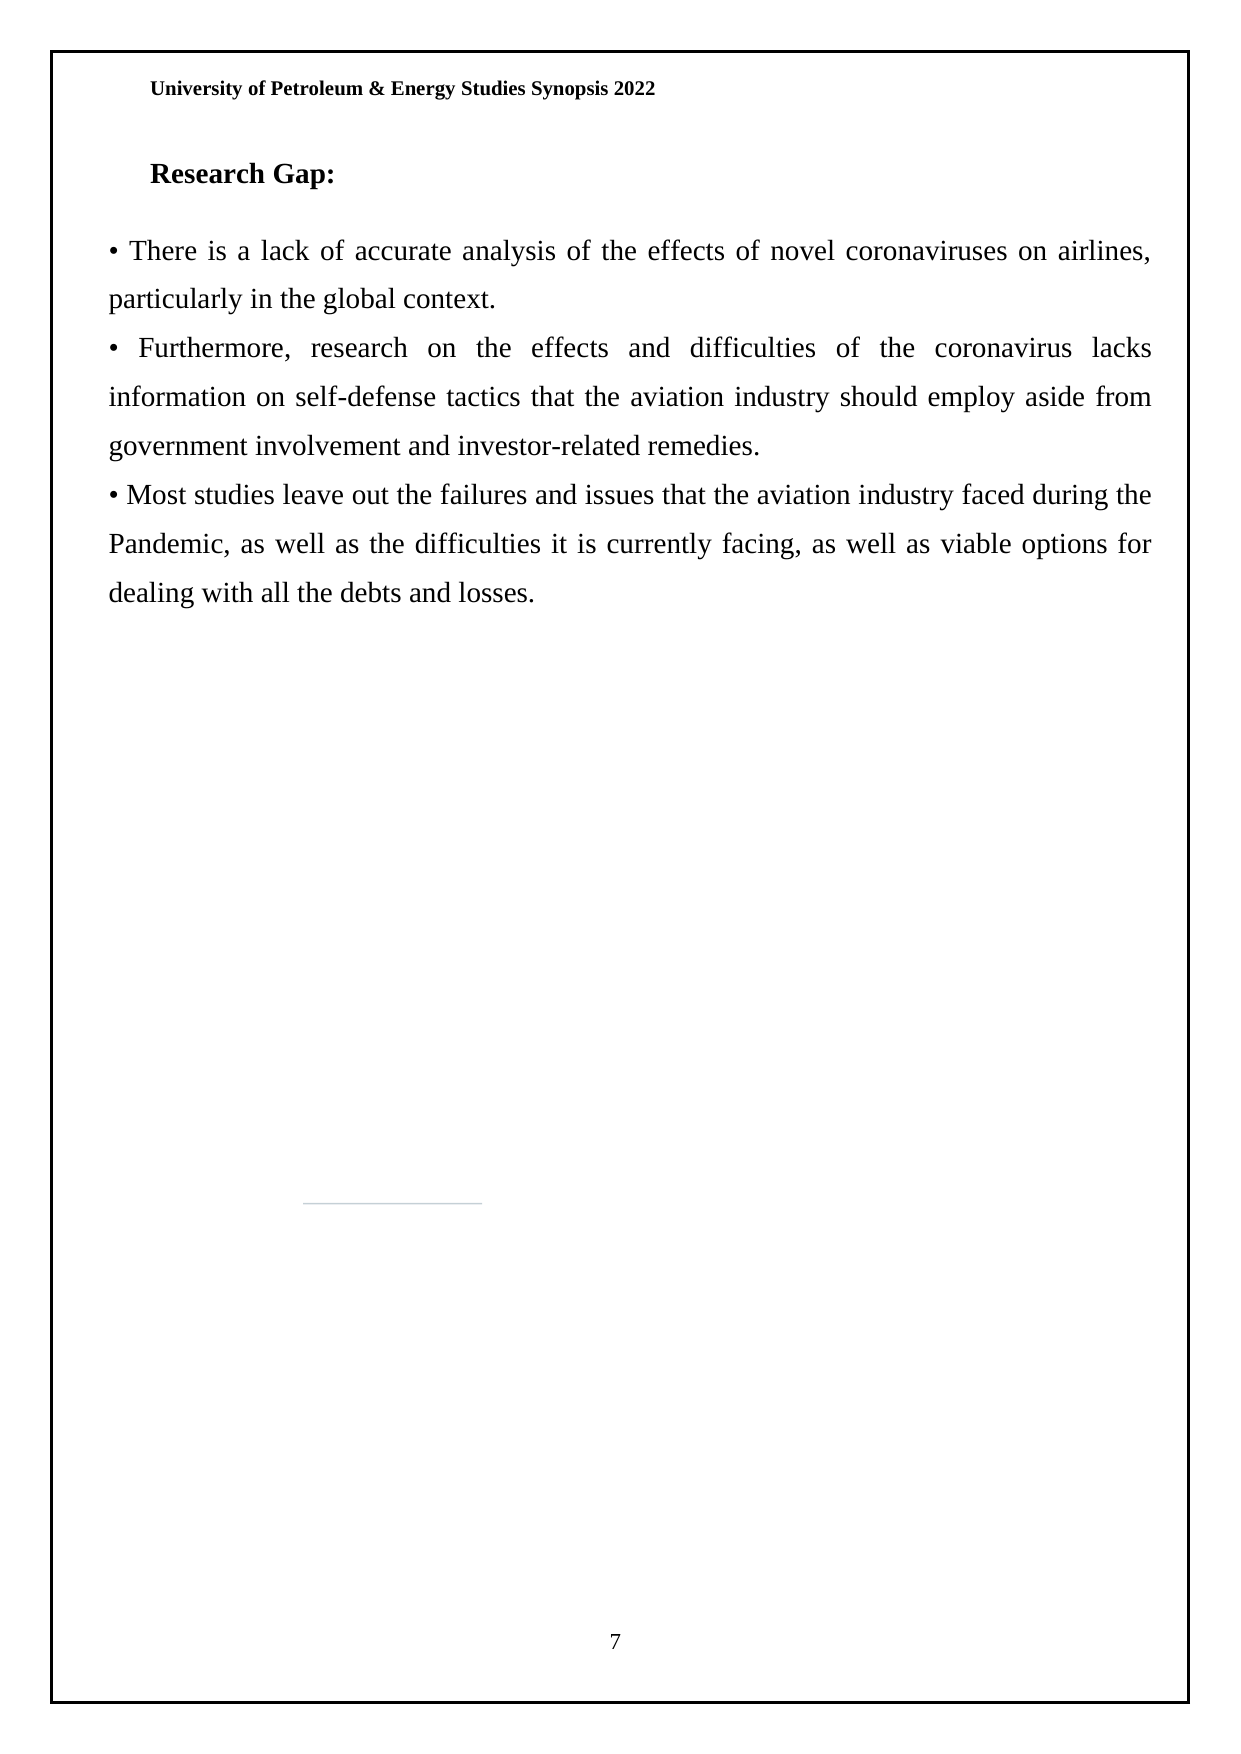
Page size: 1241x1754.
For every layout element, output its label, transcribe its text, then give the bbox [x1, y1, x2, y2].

subtitle Research Gap: [150, 157, 1153, 190]
text • Furthermore, research on the effects and difficulties of the coronavirus lacks information on self-defense tactics that the aviation industry should employ aside from government involvement and investor-related remedies. [108, 331, 1153, 462]
text • Most studies leave out the failures and issues that the aviation industry faced during the Pandemic, as well as the difficulties it is currently facing, as well as viable options for dealing with all the debts and losses. [108, 477, 1153, 609]
text • There is a lack of accurate analysis of the effects of novel coronaviruses on airlines, particularly in the global context. [108, 233, 1153, 315]
